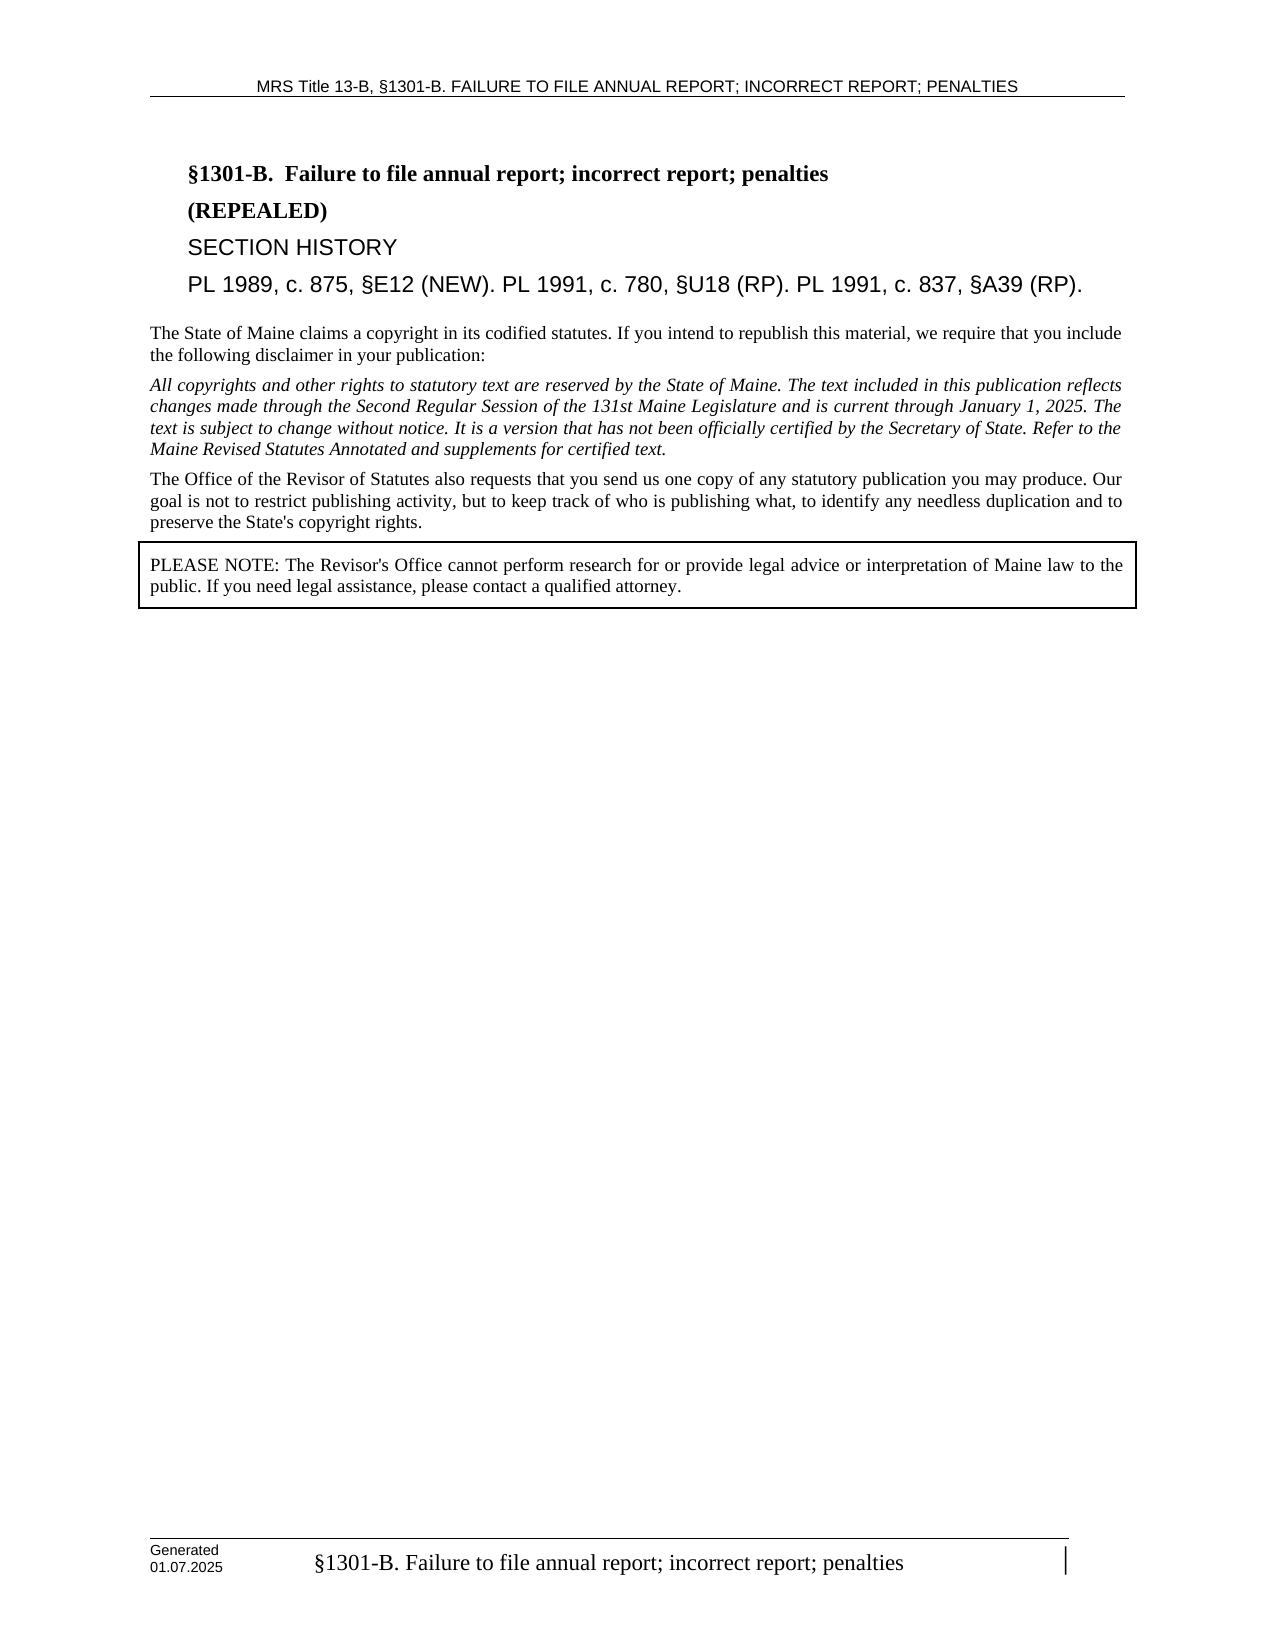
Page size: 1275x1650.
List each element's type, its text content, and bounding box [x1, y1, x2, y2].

text SECTION HISTORY [187, 234, 1125, 260]
text PL 1989, c. 875, §E12 (NEW). PL 1991, c. 780, §U18 (RP). PL 1991, c. 837, §A39 (RP). [187, 271, 1125, 297]
text All copyrights and other rights to statutory text are reserved by the State of Maine. The text included in this publication reflects changes made through the Second Regular Session of the 131st Maine Legislature and is current through January 1, 2025 . The text is subject to change without notice. It is a version that has not been officially certified by the Secretary of State. Refer to the Maine Revised Statutes Annotated and supplements for certified text. [150, 373, 1125, 460]
text PLEASE NOTE: The Revisor's Office cannot perform research for or provide legal advice or interpretation of Maine law to the public. If you need legal assistance, please contact a qualified attorney. [140, 543, 1135, 607]
text (REPEALED) [187, 197, 1125, 223]
text §1301-B. Failure to file annual report; incorrect report; penalties [187, 160, 1125, 187]
text The State of Maine claims a copyright in its codified statutes. If you intend to republish this material, we require that you include the following disclaimer in your publication: [150, 322, 1125, 365]
text The Office of the Revisor of Statutes also requests that you send us one copy of any statutory publication you may produce. Our goal is not to restrict publishing activity, but to keep track of who is publishing what, to identify any needless duplication and to preserve the State's copyright rights. [150, 468, 1125, 533]
